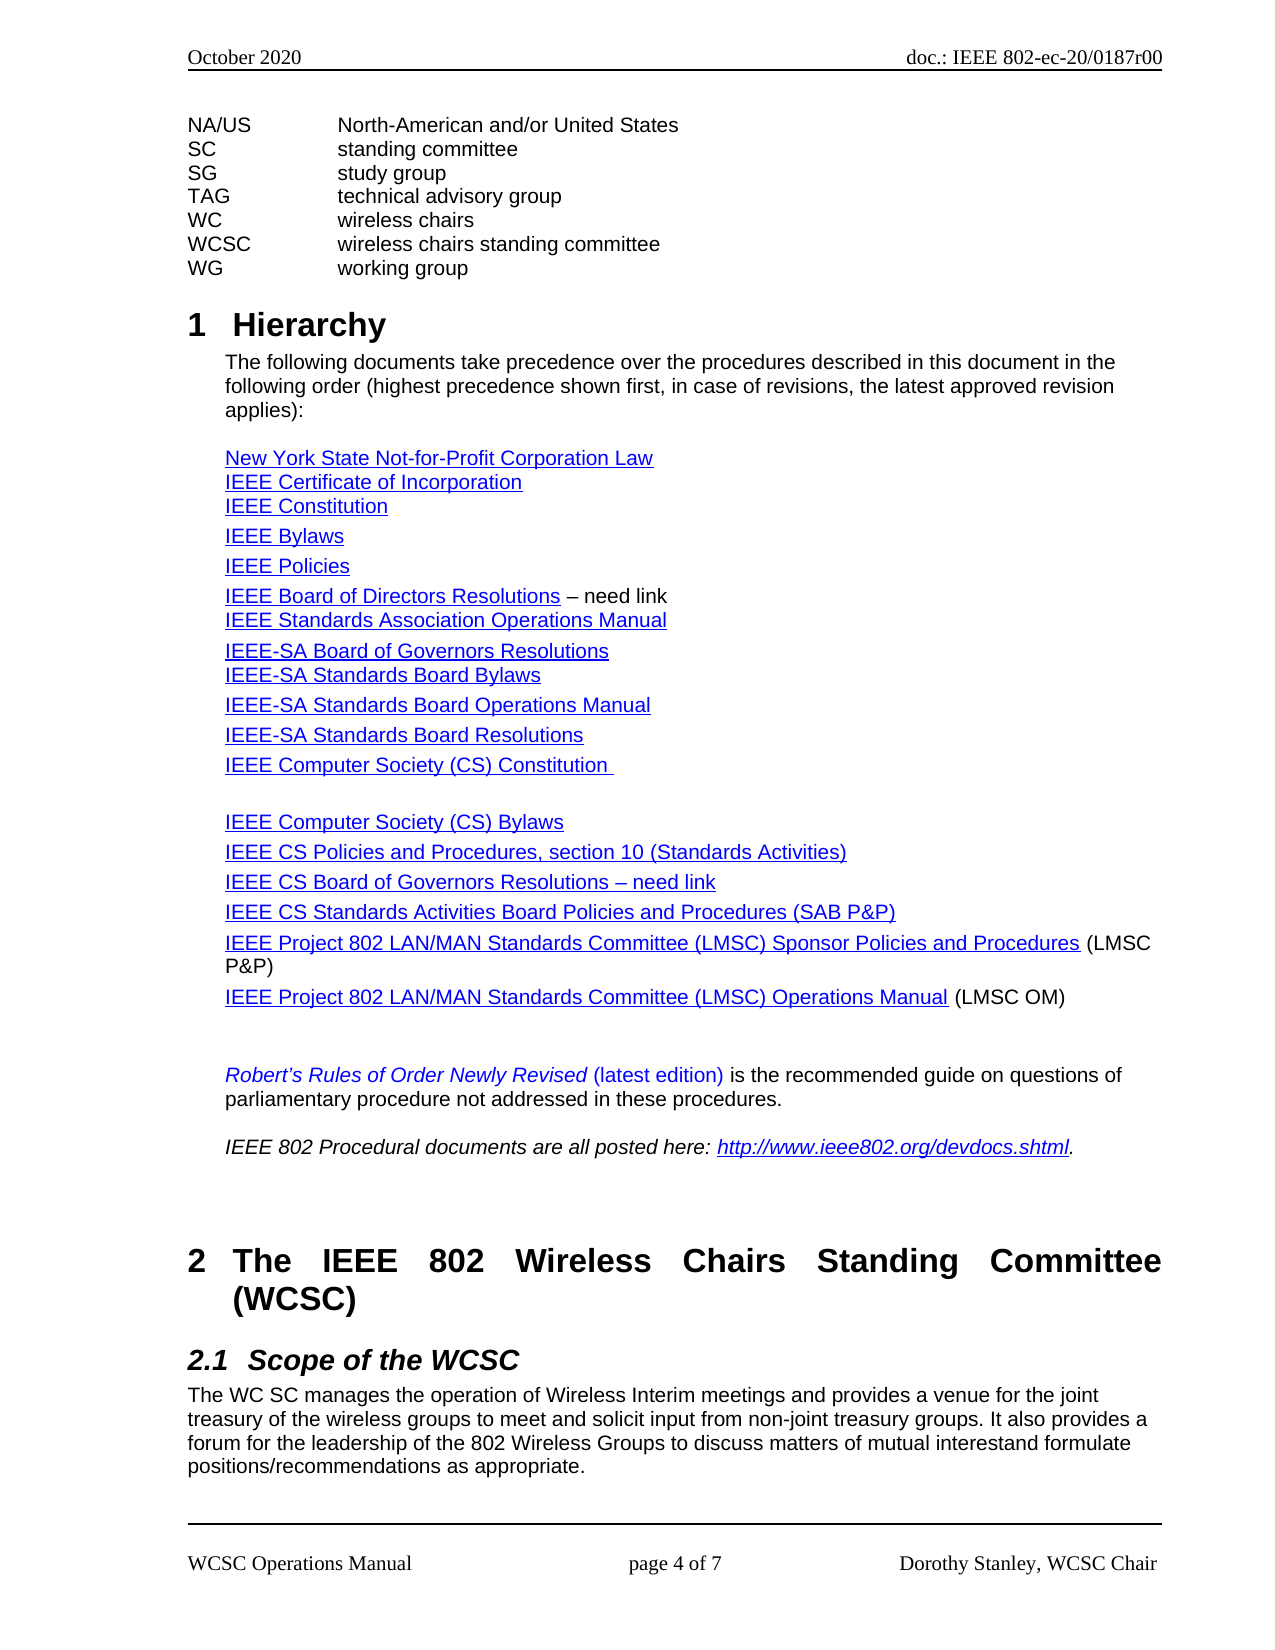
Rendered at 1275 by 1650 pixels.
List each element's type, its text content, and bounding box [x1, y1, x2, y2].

text IEEE Computer Society (CS) Bylaws [225, 809, 1162, 833]
text IEEE-SA Board of Governors Resolutions IEEE-SA Standards Board Bylaws [225, 638, 1162, 686]
text TAG technical advisory group [187, 184, 1162, 208]
subtitle Scope of the WCSC [187, 1343, 1162, 1376]
text IEEE 802 Procedural documents are all posted here: http://www.ieee802.org/devdocs.shtml. [225, 1134, 1162, 1158]
text IEEE-SA Standards Board Operations Manual [225, 693, 1162, 717]
text NA/US North-American and/or United States [187, 112, 1162, 136]
subtitle The IEEE 802 Wireless Chairs Standing Committee (WCSC) [187, 1241, 1162, 1318]
text Robert’s Rules of Order Newly Revised (latest edition) is the recommended guide on questions of parliamentary procedure not addressed in these procedures. [225, 1063, 1162, 1111]
text IEEE Project 802 LAN/MAN Standards Committee (LMSC) Sponsor Policies and Procedures (LMSC P&P) [225, 930, 1162, 978]
text IEEE Board of Directors Resolutions – need link IEEE Standards Association Operations Manual [225, 584, 1162, 632]
text IEEE-SA Standards Board Resolutions [225, 723, 1162, 747]
text The following documents take precedence over the procedures described in this document in the following order (highest precedence shown first, in case of revisions, the latest approved revision applies): [225, 350, 1162, 422]
text IEEE CS Standards Activities Board Policies and Procedures (SAB P&P) [225, 900, 1162, 924]
text IEEE CS Board of Governors Resolutions – need link [225, 870, 1162, 894]
text WCSC wireless chairs standing committee [187, 232, 1162, 256]
text The WC SC manages the operation of Wireless Interim meetings and provides a venue for the joint treasury of the wireless groups to meet and solicit input from non-joint treasury groups. It also provides a forum for the leadership of the 802 Wireless Groups to discuss matters of mutual interestand formulate positions/recommendations as appropriate. [187, 1382, 1162, 1478]
subtitle Hierarchy [187, 305, 1162, 344]
text IEEE Bylaws [225, 524, 1162, 548]
text SG study group [187, 160, 1162, 184]
text IEEE CS Policies and Procedures, section 10 (Standards Activities) [225, 840, 1162, 864]
text IEEE Project 802 LAN/MAN Standards Committee (LMSC) Operations Manual (LMSC OM) [225, 984, 1162, 1008]
text New York State Not-for-Profit Corporation Law IEEE Certificate of Incorporation IEEE Constitution [225, 446, 1162, 518]
text WG working group [187, 256, 1162, 280]
text WC wireless chairs [187, 208, 1162, 232]
text IEEE Policies [225, 554, 1162, 578]
text IEEE Computer Society (CS) Constitution [225, 753, 1162, 803]
text SC standing committee [187, 136, 1162, 160]
